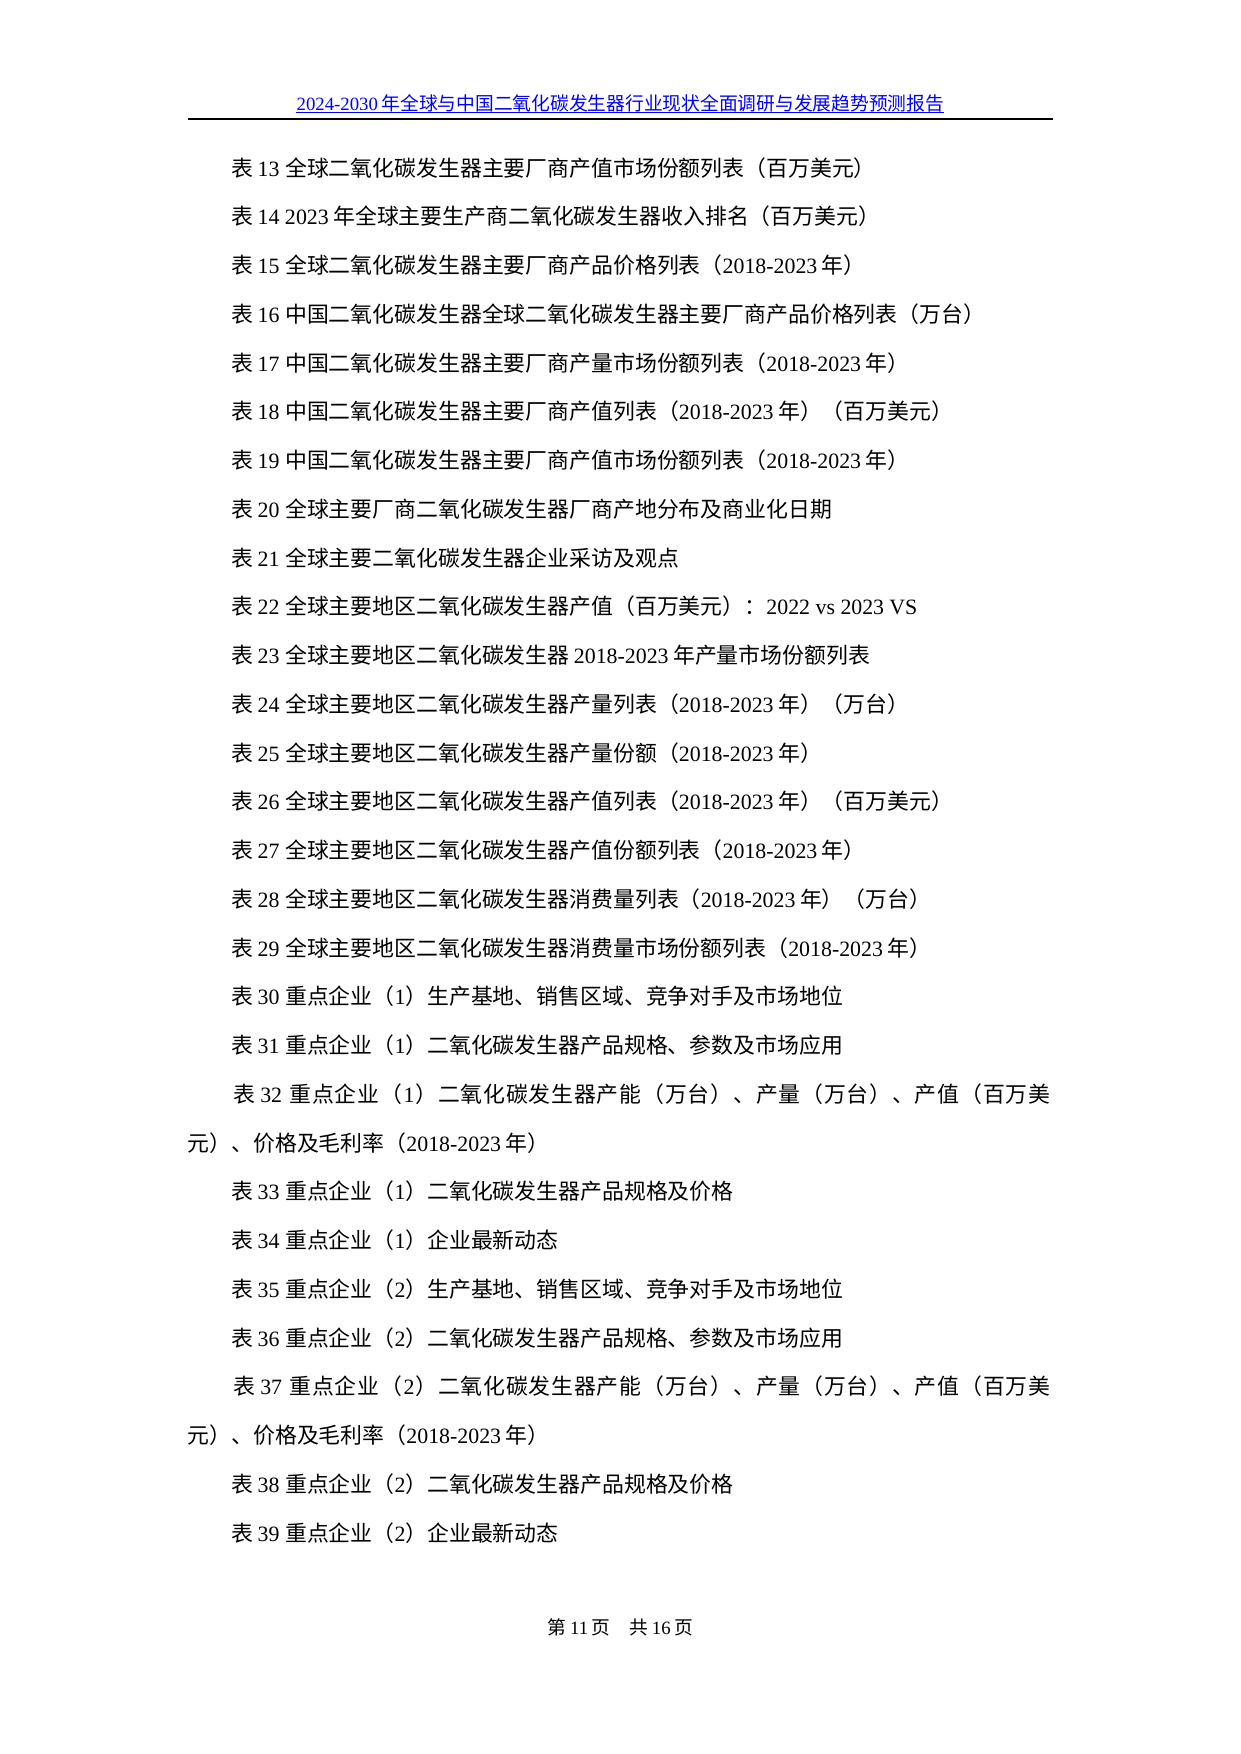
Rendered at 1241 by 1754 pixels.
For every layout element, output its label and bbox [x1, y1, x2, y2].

text [187, 150, 1053, 1548]
